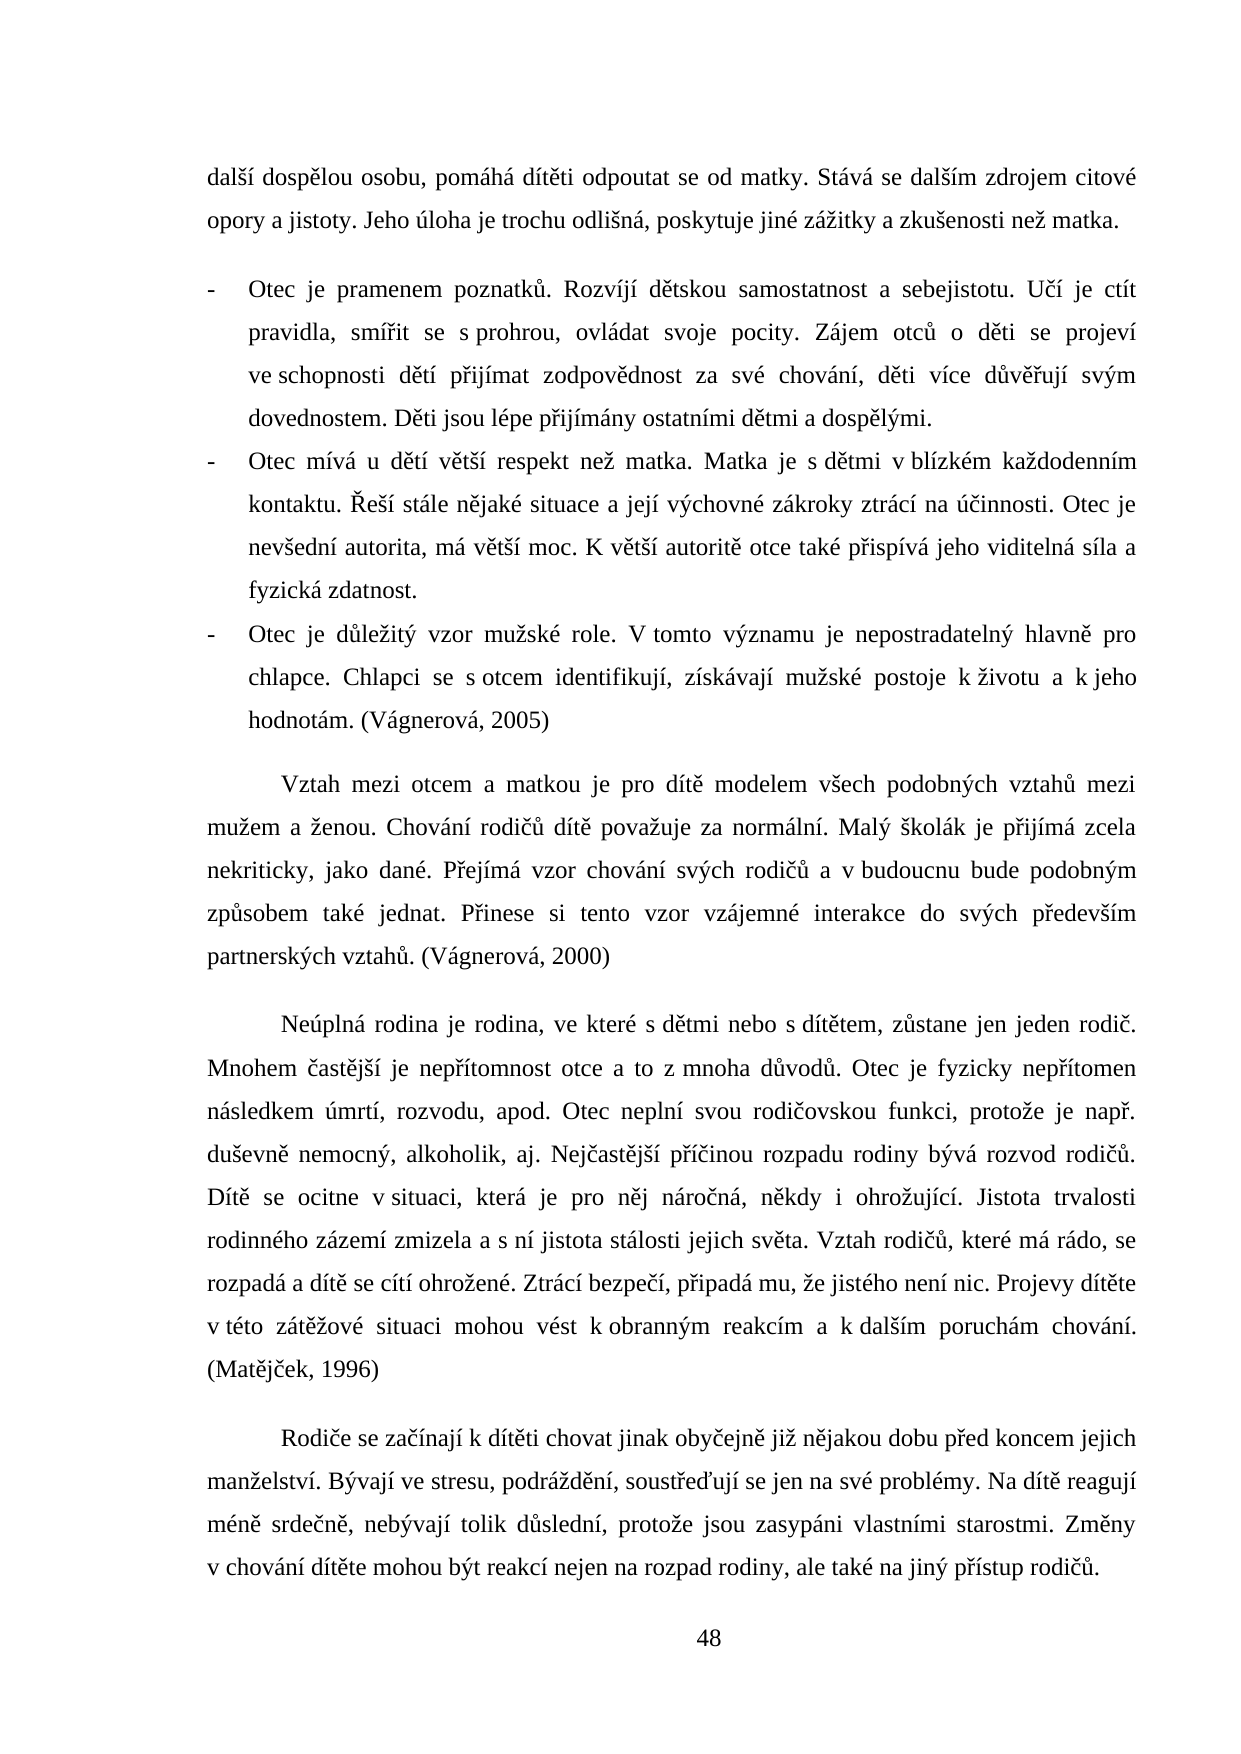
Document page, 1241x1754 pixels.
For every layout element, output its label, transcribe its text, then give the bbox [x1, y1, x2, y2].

text Rodiče se začínají k dítěti chovat jinak obyčejně již nějakou dobu před koncem jejich manželství. Bývají ve stresu, podráždění, soustřeďují se jen na své problémy. Na dítě reagují méně srdečně, nebývají tolik důslední, protože jsou zasypáni vlastními starostmi. Změny v chování dítěte mohou být reakcí nejen na rozpad rodiny, ale také na jiný přístup rodičů. [207, 1423, 1137, 1581]
list Otec mívá u dětí větší respekt než matka. Matka je s dětmi v blízkém každodenním kontaktu. Řeší stále nějaké situace a její výchovné zákroky ztrácí na účinnosti. Otec je nevšední autorita, má větší moc. K větší autoritě otce také přispívá jeho viditelná síla a fyzická zdatnost. [207, 446, 1137, 604]
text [207, 162, 1137, 234]
text Vztah mezi otcem a matkou je pro dítě modelem všech podobných vztahů mezi mužem a ženou. Chování rodičů dítě považuje za normální. Malý školák je přijímá zcela nekriticky, jako dané. Přejímá vzor chování svých rodičů a v budoucnu bude podobným způsobem také jednat. Přinese si tento vzor vzájemné interakce do svých především partnerských vztahů. (Vágnerová, 2000) [207, 769, 1137, 970]
text Neúplná rodina je rodina, ve které s dětmi nebo s dítětem, zůstane jen jeden rodič. Mnohem častější je nepřítomnost otce a to z mnoha důvodů. Otec je fyzicky nepřítomen následkem úmrtí, rozvodu, apod. Otec neplní svou rodičovskou funkci, protože je např. duševně nemocný, alkoholik, aj. Nejčastější příčinou rozpadu rodiny bývá rozvod rodičů. Dítě se ocitne v situaci, která je pro něj náročná, někdy i ohrožující. Jistota trvalosti rodinného zázemí zmizela a s ní jistota stálosti jejich světa. Vztah rodičů, které má rádo, se rozpadá a dítě se cítí ohrožené. Ztrácí bezpečí, připadá mu, že jistého není nic. Projevy dítěte v této zátěžové situaci mohou vést k obranným reakcím a k dalším poruchám chování. (Matějček, 1996) [207, 1009, 1137, 1383]
list Otec je důležitý vzor mužské role. V tomto významu je nepostradatelný hlavně pro chlapce. Chlapci se s otcem identifikují, získávají mužské postoje k životu a k jeho hodnotám. (Vágnerová, 2005) [207, 619, 1137, 734]
list Otec je pramenem poznatků. Rozvíjí dětskou samostatnost a sebejistotu. Učí je ctít pravidla, smířit se s prohrou, ovládat svoje pocity. Zájem otců o děti se projeví ve schopnosti dětí přijímat zodpovědnost za své chování, děti více důvěřují svým dovednostem. Děti jsou lépe přijímány ostatními dětmi a dospělými. [207, 274, 1137, 432]
